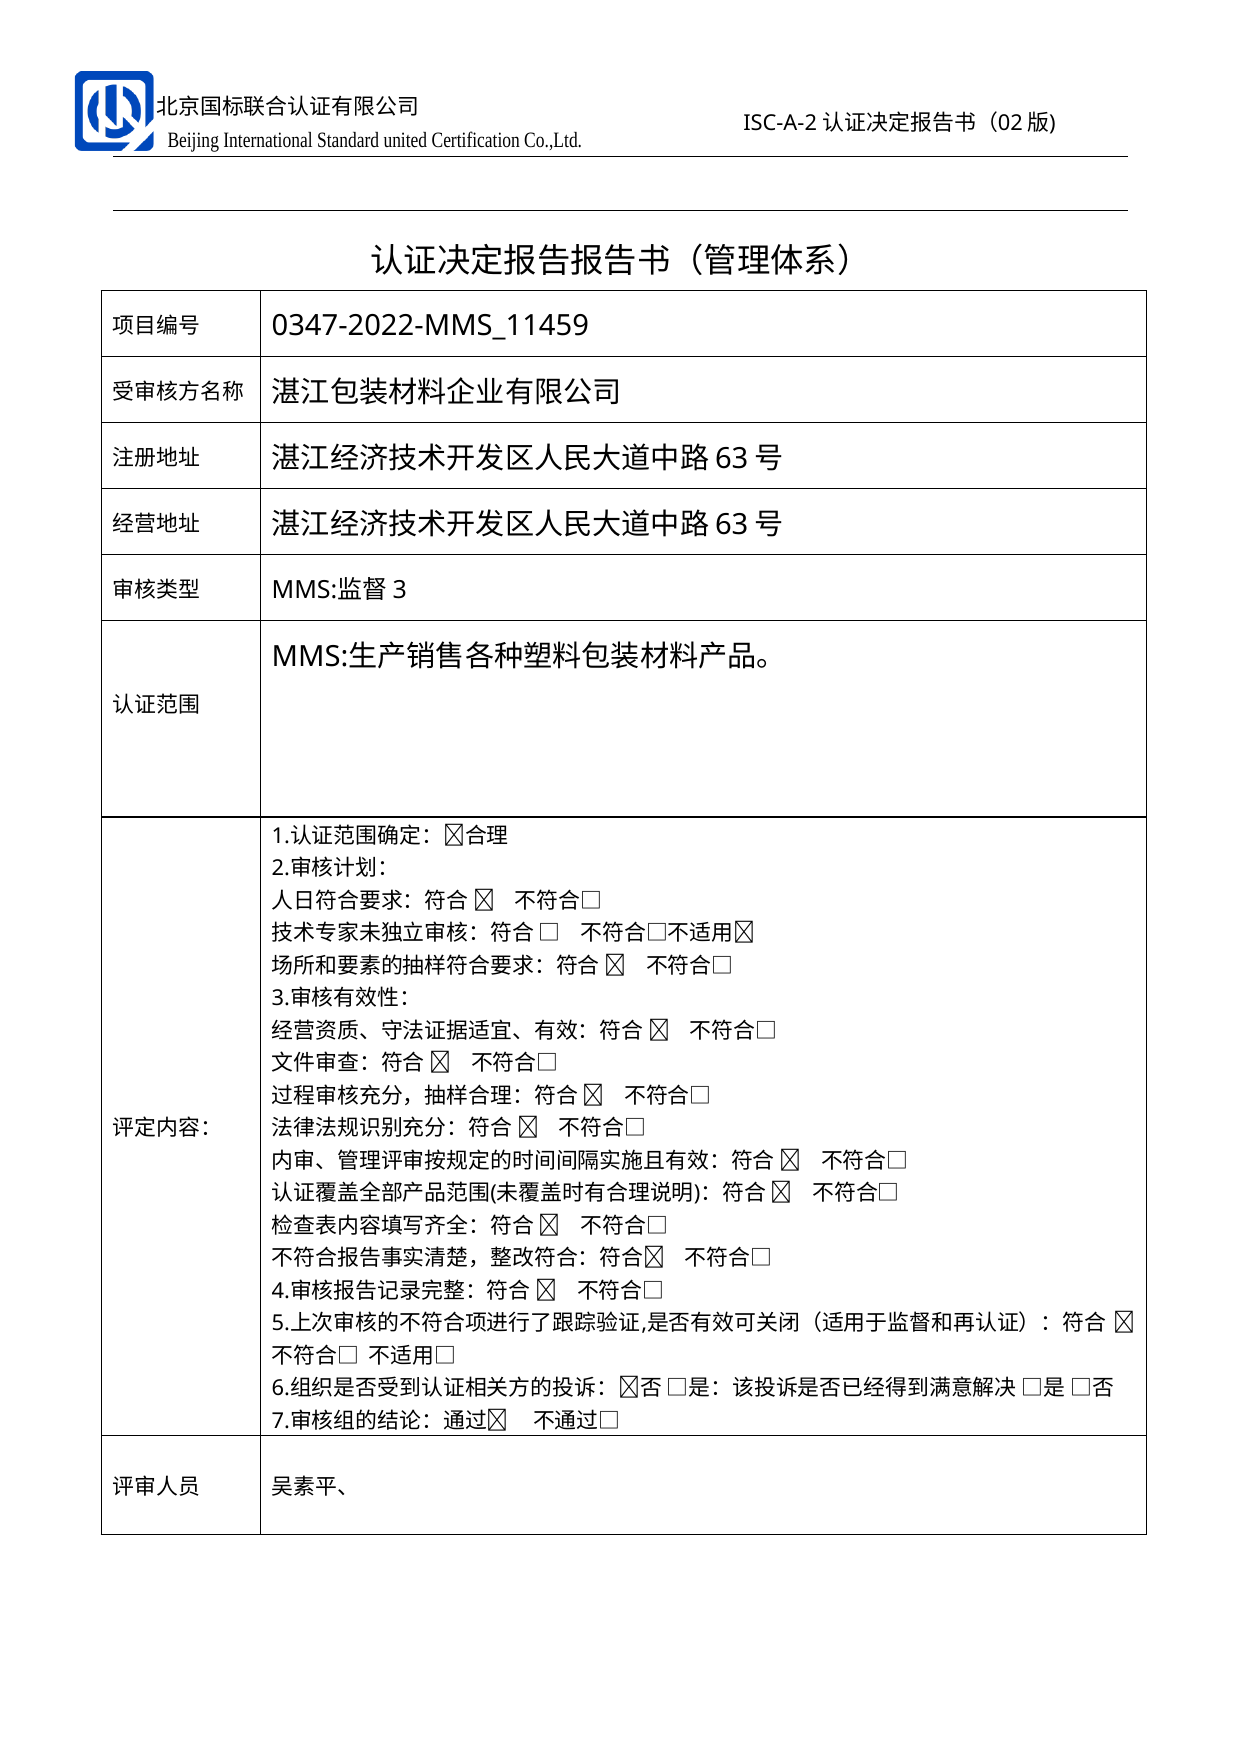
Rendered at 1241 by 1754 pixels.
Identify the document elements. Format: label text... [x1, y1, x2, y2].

picture [74, 71, 154, 151]
table_cell 1.认证范围确定：合理 2.审核计划： 人日符合要求：符合 不符合□ 技术专家未独立审核：符合 □ 不符合□不适用 场所和要素的抽样符合要求：符合 不符合□ 3.审核有效性： 经营资质、守法证据适宜、有效：符合 不符合□ 文件审查：符合 不符合□ 过程审核充分，抽样合理：符合 不符合□ 法律法规识别充分：符合 不符合□ 内审、管理评审按规定的时间间隔实施且有效：符合 不符合□ 认证覆盖全部产品范围(未覆盖时有合理说明)：符合 不符合□ 检查表内容填写齐全：符合 不符合□ 不符合报告事实清楚，整改符合：符合 不符合□ 4.审核报告记录完整：符合 不符合□ 5.上次审核的不符合项进行了跟踪验证,是否有效可关闭（适用于监督和再认证）：符合 不符合□ 不适用□ 6.组织是否受到认证相关方的投诉：否 □是：该投诉是否已经得到满意解决 □是 □否 7.审核组的结论：通过 不通过□ [261, 818, 1146, 1435]
table_cell 吴素平、 [261, 1436, 1146, 1533]
table_cell 受审核方名称 [102, 357, 260, 422]
table_cell 注册地址 [102, 423, 260, 488]
table_cell 评审人员 [102, 1436, 260, 1533]
table_cell 湛江经济技术开发区人民大道中路63号 [261, 489, 1146, 554]
table_header 项目编号 [102, 291, 260, 356]
table_cell MMS:监督3 [261, 555, 1146, 620]
text 认证决定报告报告书（管理体系） [112, 225, 1128, 290]
table_cell MMS:生产销售各种塑料包装材料产品。 [261, 621, 1146, 816]
table_cell 湛江包装材料企业有限公司 [261, 357, 1146, 422]
table_cell 认证范围 [102, 621, 260, 816]
table_cell 经营地址 [102, 489, 260, 554]
table_cell 评定内容： [102, 818, 260, 1435]
table_cell 湛江经济技术开发区人民大道中路63号 [261, 423, 1146, 488]
table_header 0347-2022-MMS_11459 [261, 291, 1146, 356]
table_cell 审核类型 [102, 555, 260, 620]
